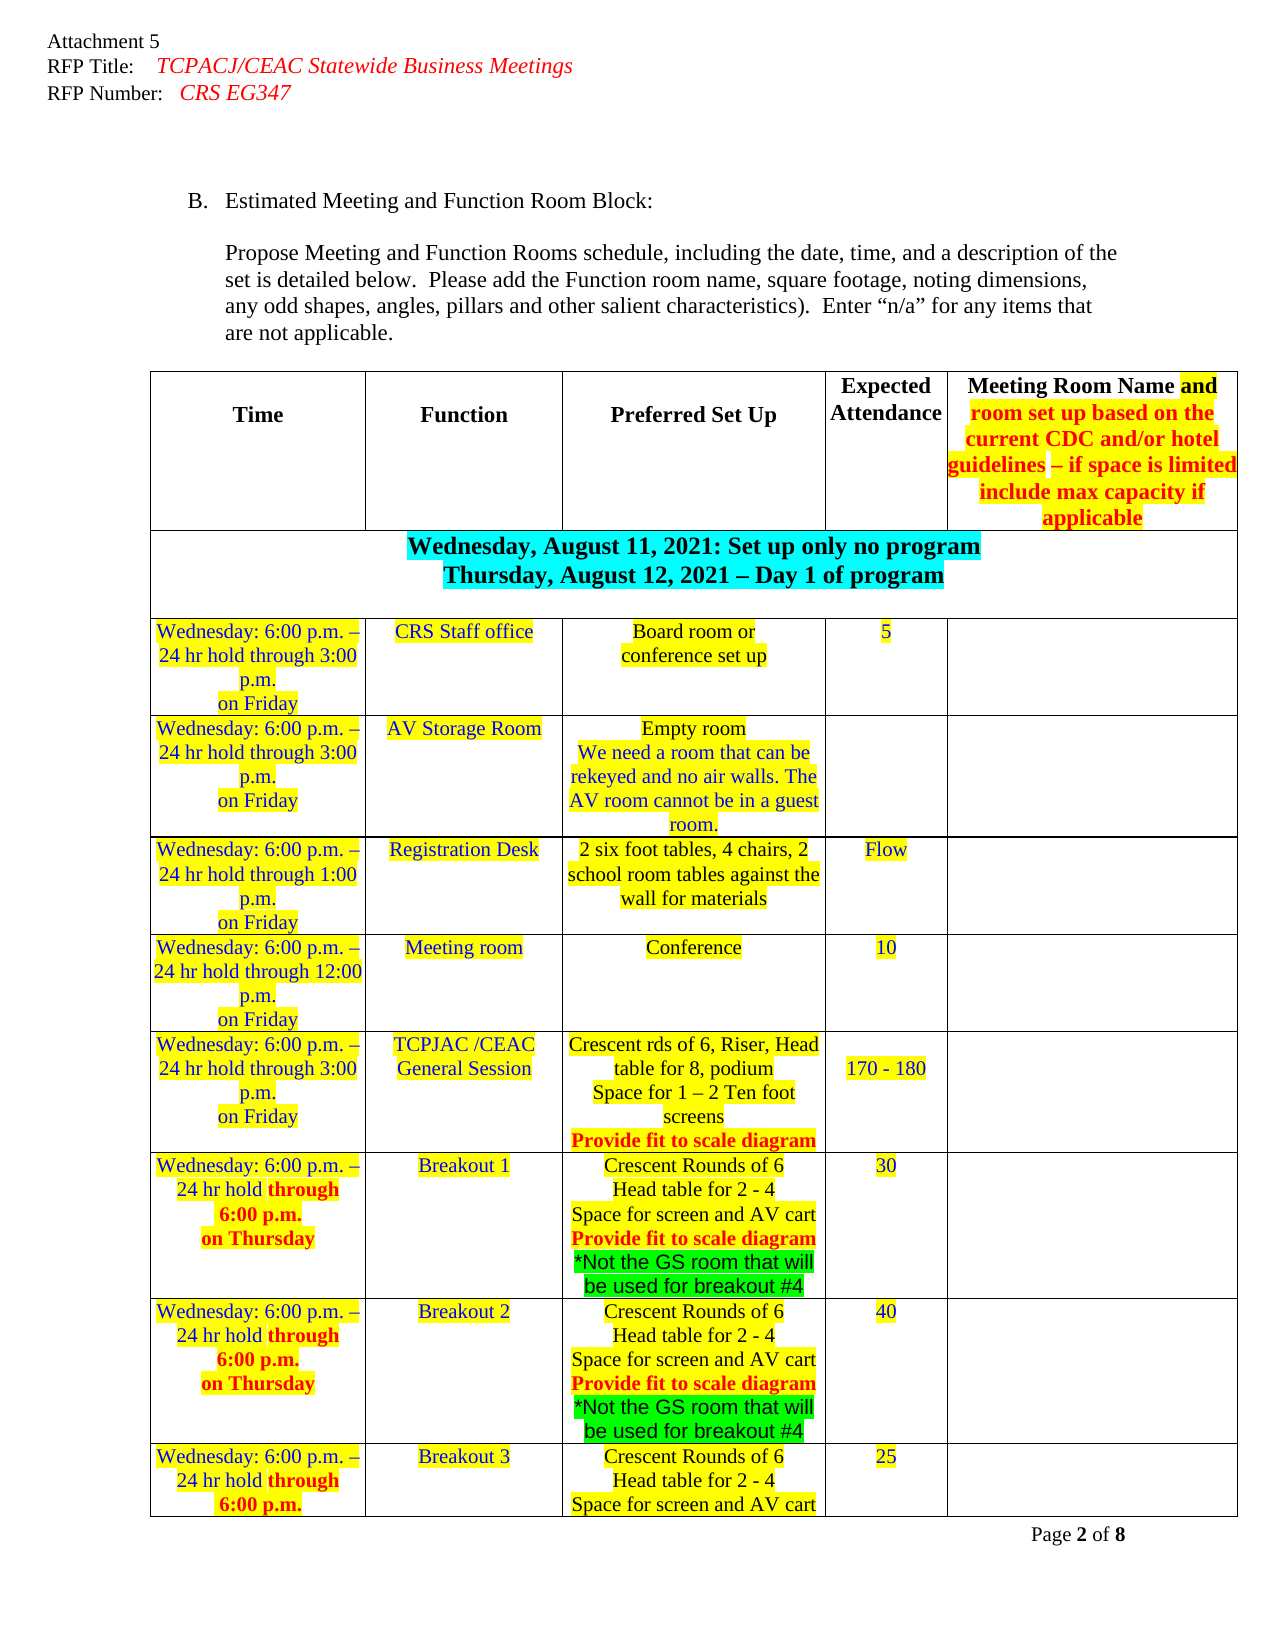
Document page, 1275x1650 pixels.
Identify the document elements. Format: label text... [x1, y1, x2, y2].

table_cell [948, 838, 1237, 934]
table_cell [948, 716, 1237, 836]
table_cell Wednesday: 6:00 p.m. – 24 hr hold through 3:00 p.m. on Friday [151, 716, 365, 836]
table_cell 10 [826, 935, 947, 1031]
table_cell Crescent rds of 6, Riser, Head table for 8, podium Space for 1 – 2 Ten foot screens Provide fit to scale diagram [563, 1032, 663, 1152]
table_header Meeting Room Name and room set up based on the current CDC and/or hotel guidelines – if space is limited include max capacity if applicable [948, 372, 1180, 451]
table_cell Wednesday: 6:00 p.m. – 24 hr hold through 3:00 p.m. on Friday [276, 619, 365, 715]
table_cell Breakout 1 [366, 1153, 562, 1297]
table_cell Wednesday: 6:00 p.m. – 24 hr hold through 3:00 p.m. on Friday [151, 619, 239, 715]
table_cell TCPJAC /CEAC General Session [366, 1032, 562, 1152]
table_cell Wednesday: 6:00 p.m. – 24 hr hold through 6:00 p.m. on Thursday [151, 1299, 365, 1443]
table_cell Wednesday: 6:00 p.m. – 24 hr hold through 3:00 p.m. on Friday [151, 1032, 365, 1152]
table_cell 5 [826, 619, 947, 715]
table_cell 25 [826, 1444, 947, 1516]
table_cell Board room or conference set up [563, 619, 825, 715]
table_header Expected Attendance [826, 372, 947, 530]
table_header Function [366, 372, 562, 530]
table_cell Crescent rds of 6, Riser, Head table for 8, podium Space for 1 – 2 Ten foot screens Provide fit to scale diagram [724, 1032, 825, 1152]
table_cell 2 six foot tables, 4 chairs, 2 school room tables against the wall for materials [563, 838, 825, 934]
table_cell [948, 935, 1237, 1031]
table_cell Flow [826, 838, 947, 934]
table_cell Empty room We need a room that can be rekeyed and no air walls. The AV room cannot be in a guest room. [563, 716, 669, 836]
table_cell Wednesday: 6:00 p.m. – 24 hr hold through 6:00 p.m. on Thursday [151, 1444, 214, 1516]
list Estimated Meeting and Function Room Block: [187, 187, 1125, 213]
table_cell 30 [826, 1153, 947, 1297]
table_cell Wednesday: 6:00 p.m. – 24 hr hold through 1:00 p.m. on Friday [151, 838, 365, 934]
table_cell [948, 1299, 1237, 1443]
table_cell Wednesday, August 11, 2021: Set up only no program Thursday, August 12, 2021 – Day 1 of program [151, 531, 1237, 618]
text Propose Meeting and Function Rooms schedule, including the date, time, and a description of the set is detailed below. Please add the Function room name, square footage, noting dimensions, any odd shapes, angles, pillars and other salient characteristics). Enter “n/a” for any items that are not applicable. [159, 239, 1125, 345]
table_cell Meeting room [366, 935, 562, 1031]
table_cell Breakout 2 [366, 1299, 562, 1443]
table_cell 170 - 180 [826, 1032, 947, 1152]
table_cell Registration Desk [366, 838, 562, 934]
table_cell AV Storage Room [366, 716, 562, 836]
table_cell Conference [563, 935, 825, 1031]
table_cell CRS Staff office [366, 619, 562, 715]
table_header Preferred Set Up [563, 372, 825, 530]
table_cell Wednesday: 6:00 p.m. – 24 hr hold through 6:00 p.m. on Thursday [302, 1444, 365, 1516]
table_cell [948, 619, 1237, 715]
table_cell Wednesday: 6:00 p.m. – 24 hr hold through 12:00 p.m. on Friday [151, 935, 239, 1031]
table_cell [948, 1153, 1237, 1297]
table_cell Wednesday: 6:00 p.m. – 24 hr hold through 6:00 p.m. on Thursday [151, 1153, 365, 1297]
table_cell [826, 716, 947, 836]
table_header Time [151, 372, 365, 530]
table_cell Empty room We need a room that can be rekeyed and no air walls. The AV room cannot be in a guest room. [718, 716, 825, 836]
table_cell Wednesday: 6:00 p.m. – 24 hr hold through 12:00 p.m. on Friday [276, 935, 365, 1031]
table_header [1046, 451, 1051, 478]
table_cell 40 [826, 1299, 947, 1443]
table_cell Breakout 3 [366, 1444, 562, 1516]
table_cell [948, 1444, 1237, 1516]
table_cell [948, 1032, 1237, 1152]
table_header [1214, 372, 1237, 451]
